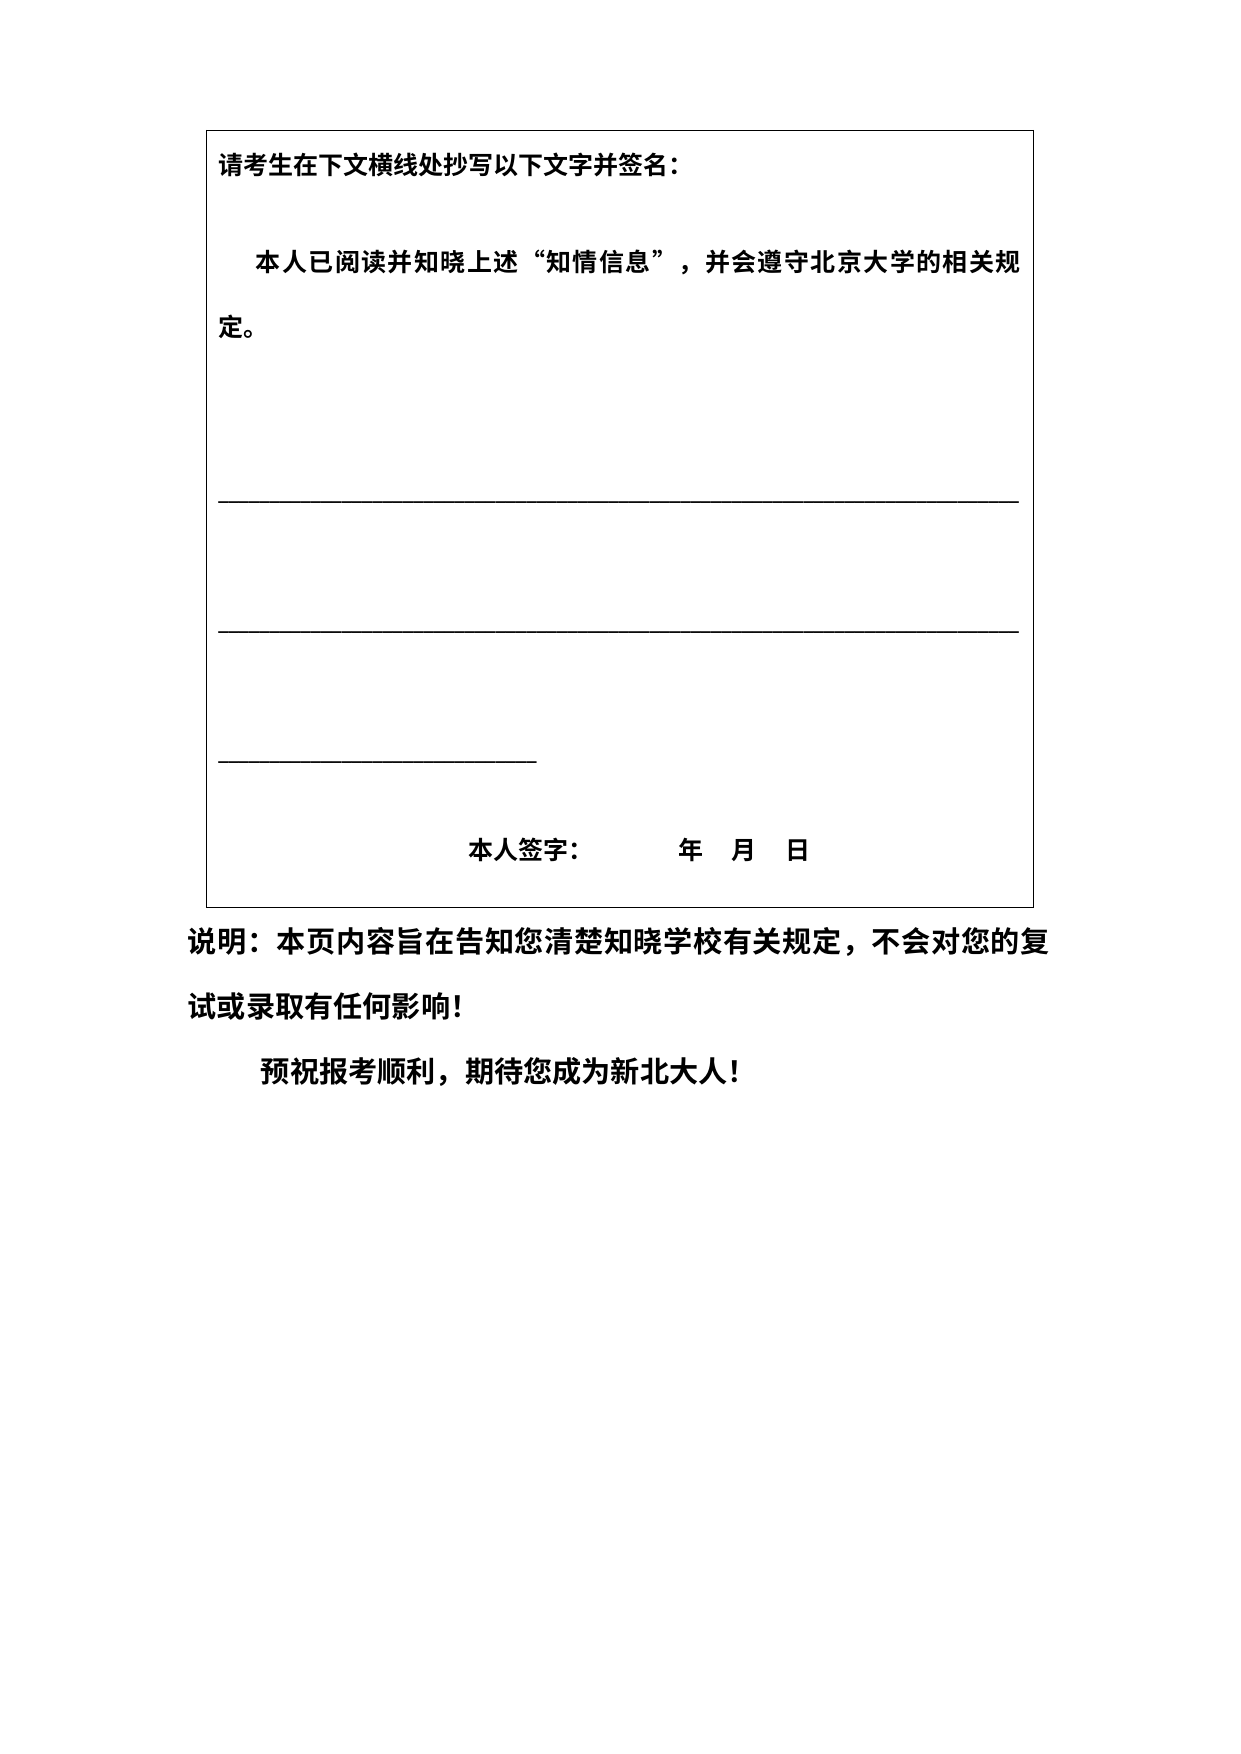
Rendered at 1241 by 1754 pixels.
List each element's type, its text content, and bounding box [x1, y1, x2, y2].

text 说明：本页内容旨在告知您清楚知晓学校有关规定，不会对您的复试或录取有任何影响！ [187, 908, 1053, 1038]
table_cell 请考生在下文横线处抄写以下文字并签名： 本人已阅读并知晓上述“知情信息”，并会遵守北京大学的相关规定。 ___________________________________________________________________________________________________________________________________________________________________________________________ 本人签字： 年 月 日 [207, 131, 1033, 907]
text 预祝报考顺利，期待您成为新北大人！ [231, 1038, 1053, 1103]
